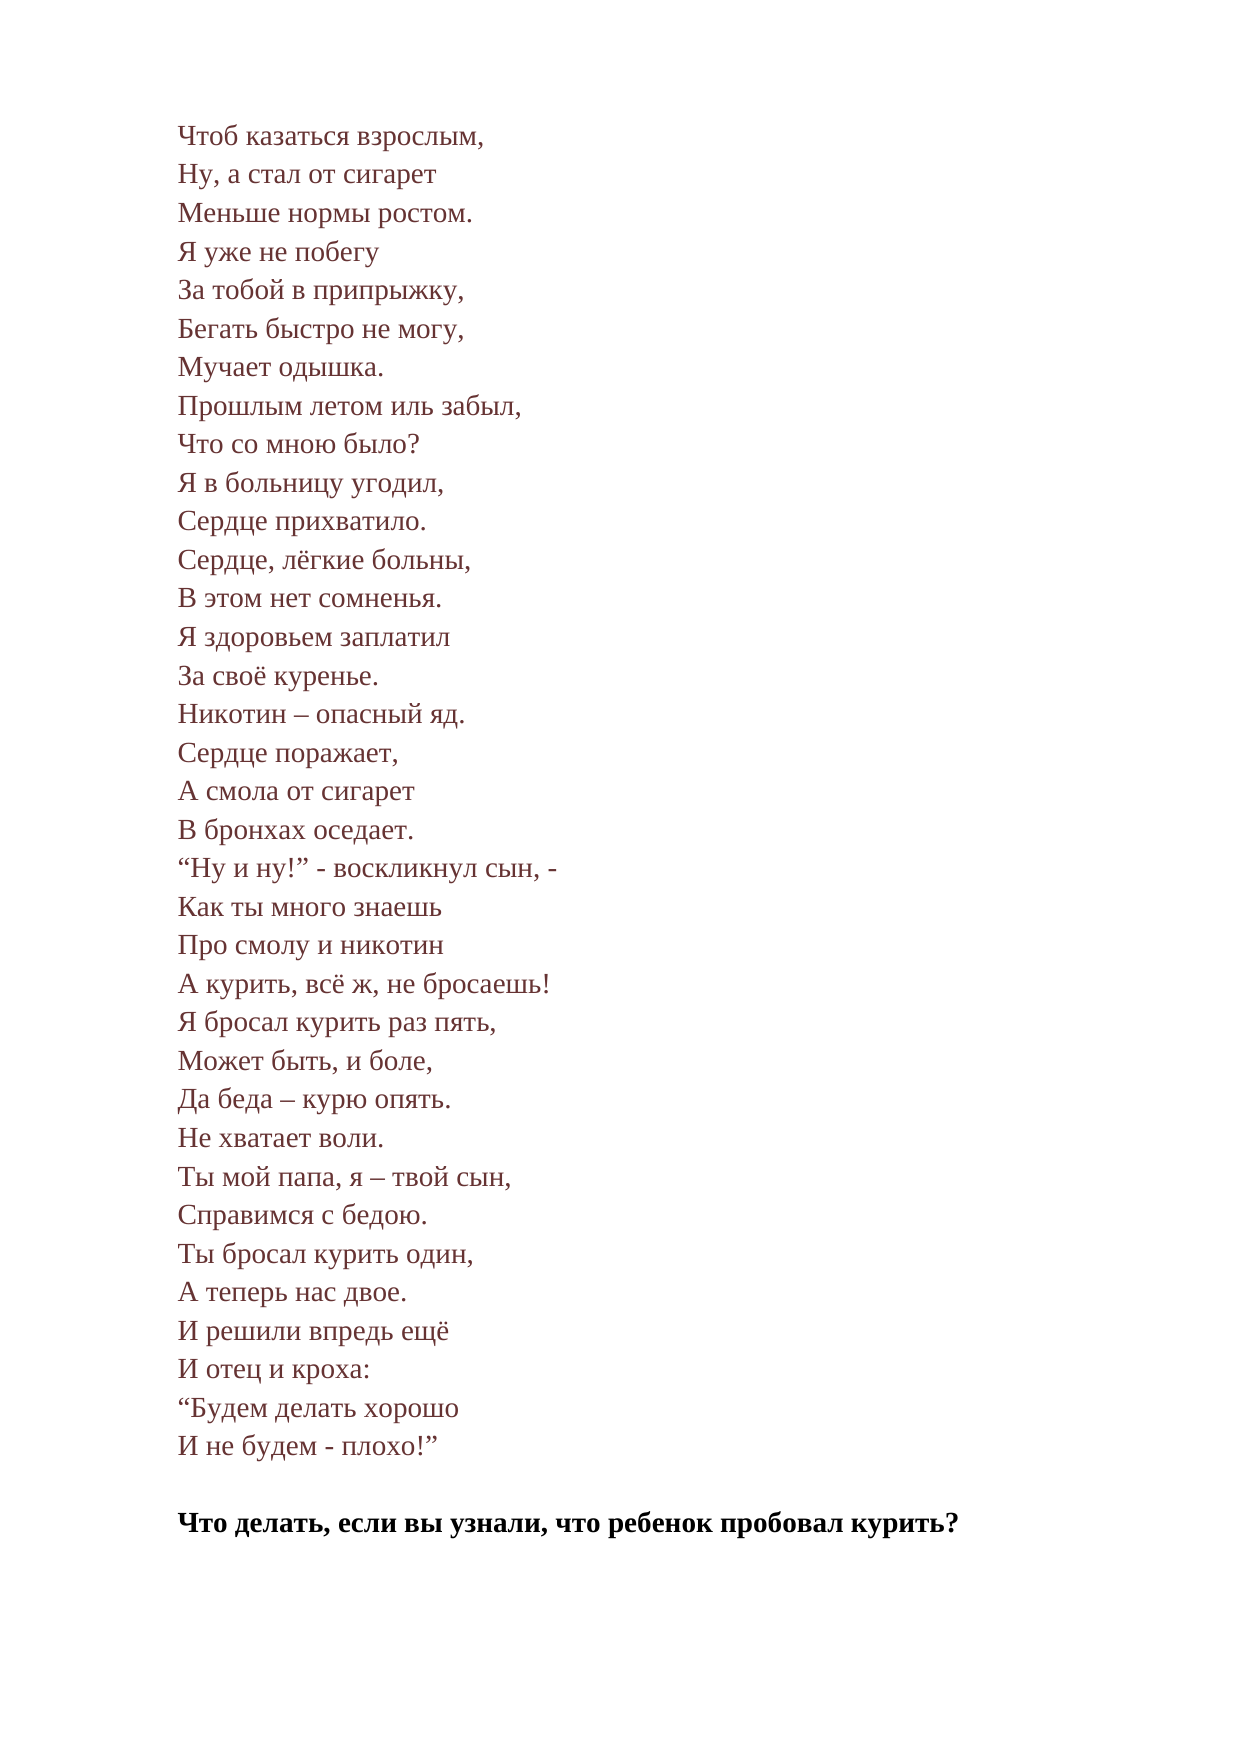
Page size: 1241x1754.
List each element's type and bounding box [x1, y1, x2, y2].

text [177, 118, 1152, 1616]
